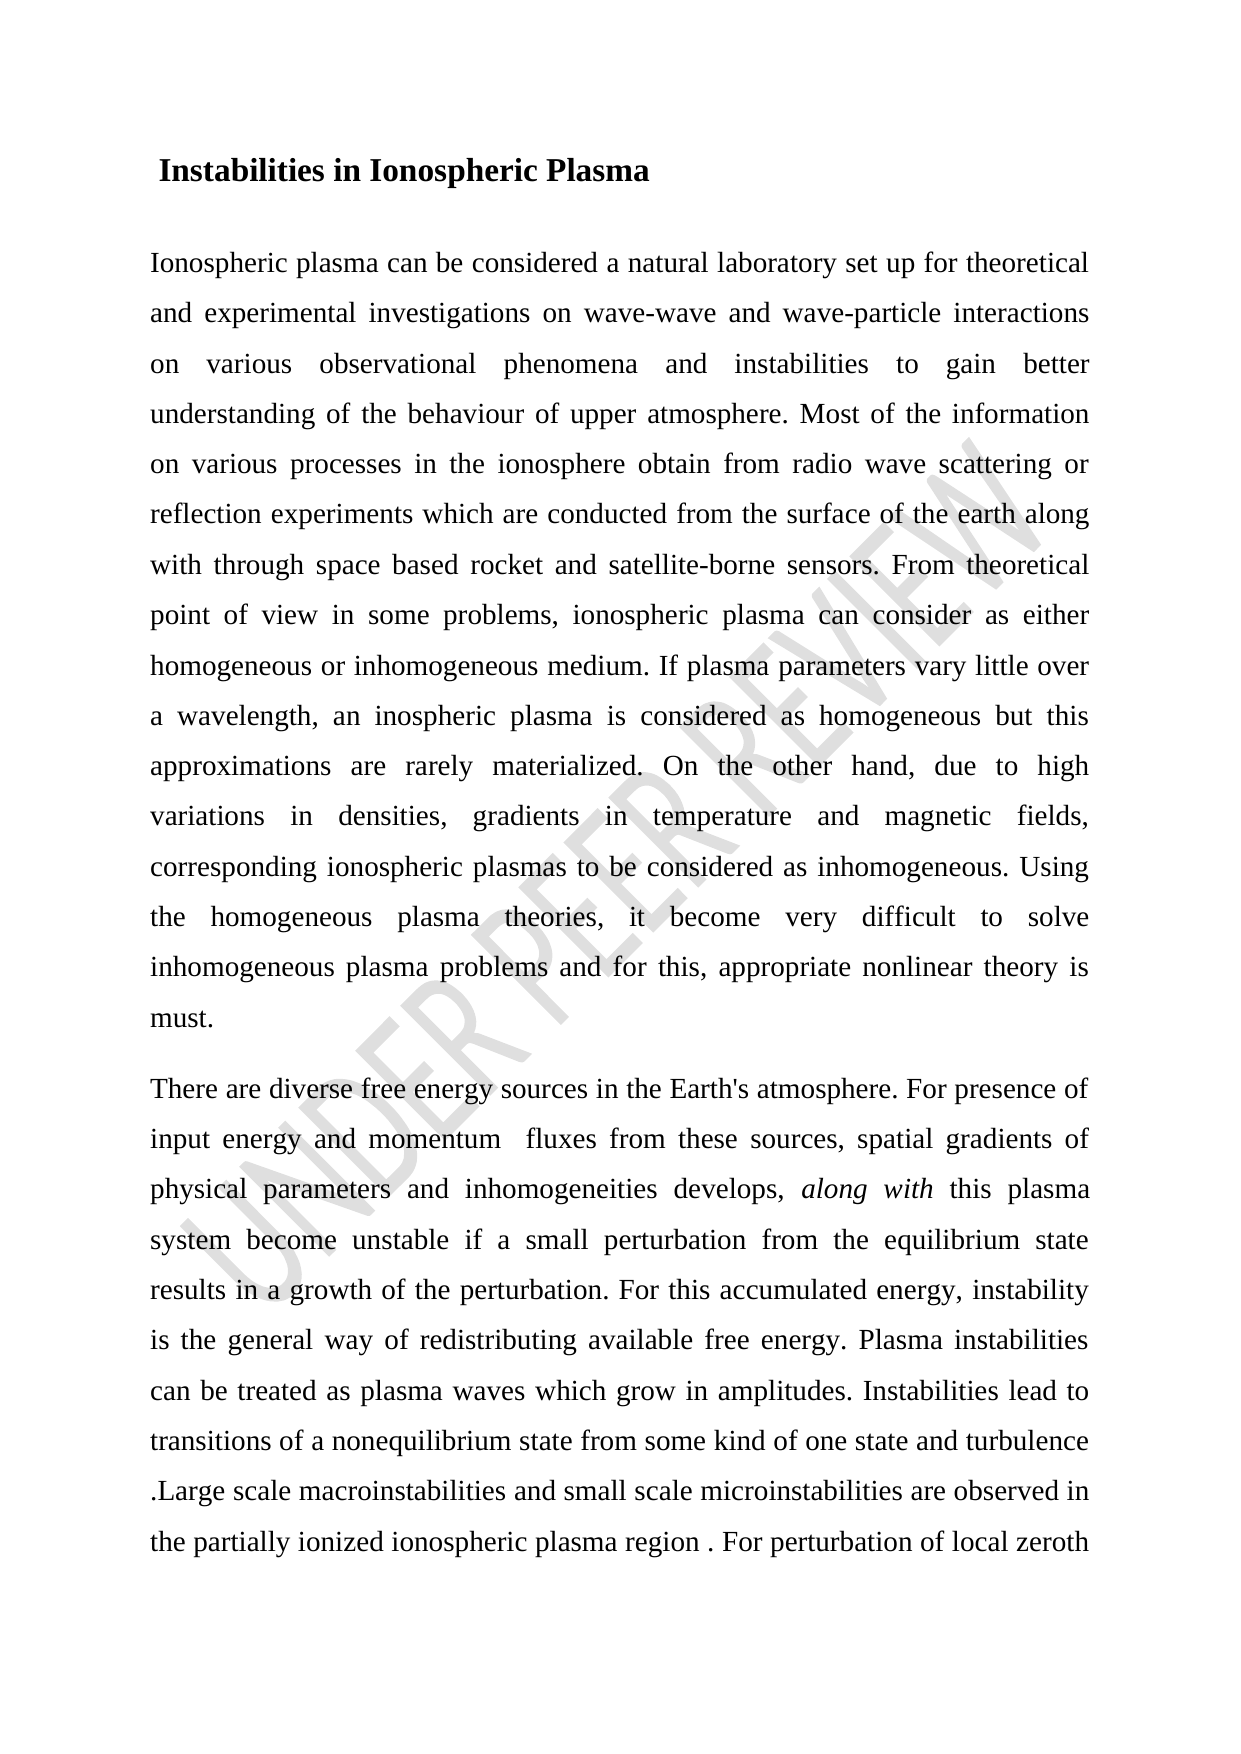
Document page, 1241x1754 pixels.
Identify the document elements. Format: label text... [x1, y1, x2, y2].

text Ionospheric plasma can be considered a natural laboratory set up for theoretical and experimental investigations on wave-wave and wave-particle interactions on various observational phenomena and instabilities to gain better understanding of the behaviour of upper atmosphere. Most of the information on various processes in the ionosphere obtain from radio wave scattering or reflection experiments which are conducted from the surface of the earth along with through space based rocket and satellite-borne sensors. From theoretical point of view in some problems, ionospheric plasma can consider as either homogeneous or inhomogeneous medium. If plasma parameters vary little over a wavelength, an inospheric plasma is considered as homogeneous but this approximations are rarely materialized. On the other hand, due to high variations in densities, gradients in temperature and magnetic fields, corresponding ionospheric plasmas to be considered as inhomogeneous. Using the homogeneous plasma theories, it become very difficult to solve inhomogeneous plasma problems and for this, appropriate nonlinear theory is must. [150, 245, 1090, 1033]
text Instabilities in Ionospheric Plasma [150, 150, 1090, 188]
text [150, 1071, 1090, 1557]
